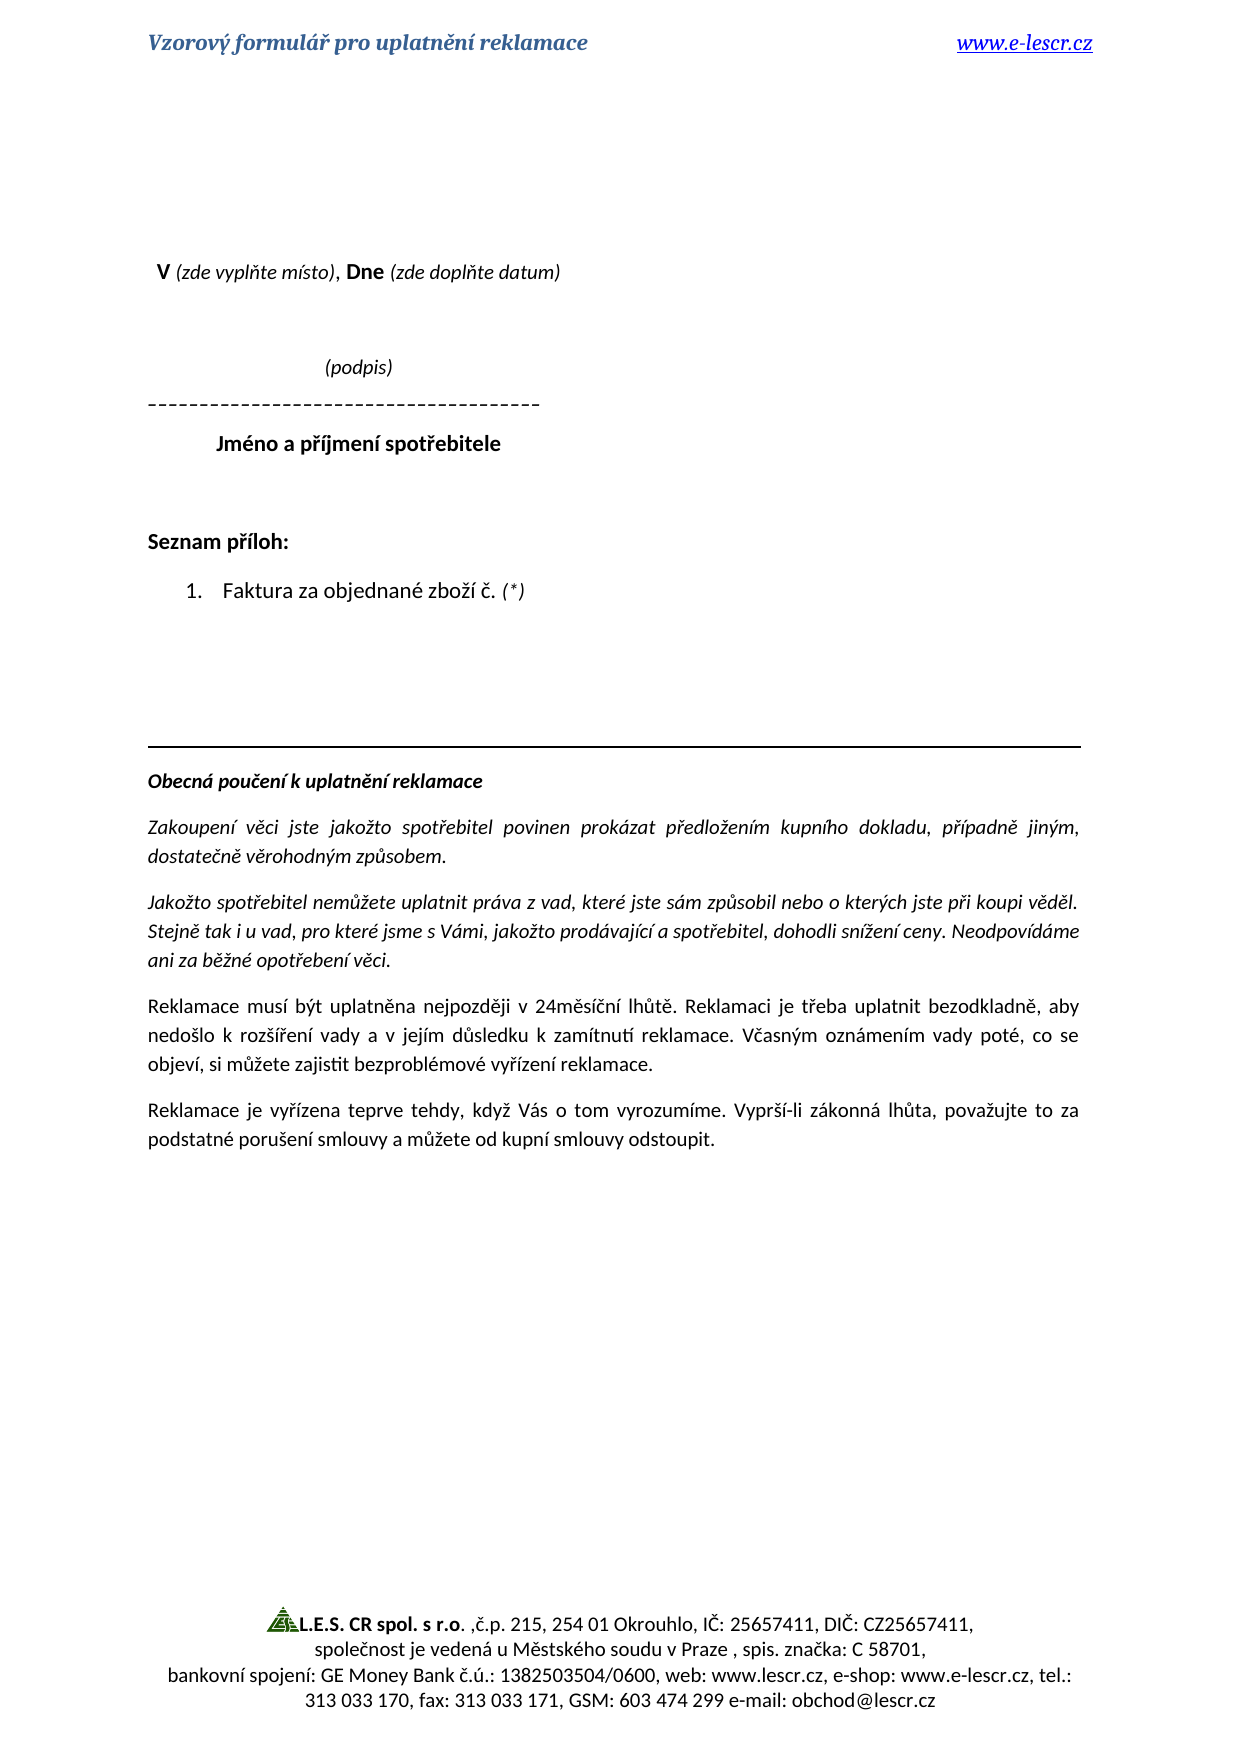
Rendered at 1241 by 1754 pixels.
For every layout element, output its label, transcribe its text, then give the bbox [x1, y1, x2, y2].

text (podpis) ______________________________________ [148, 354, 1081, 409]
text Zakoupení věci jste jakožto spotřebitel povinen prokázat předložením kupního dokladu, případně jiným, dostatečně věrohodným způsobem. [148, 814, 1081, 868]
text V (zde vyplňte místo), Dne (zde doplňte datum) [148, 257, 1081, 285]
list Faktura za objednané zboží č. (*) [185, 576, 1093, 604]
text Reklamace je vyřízena teprve tehdy, když Vás o tom vyrozumíme. Vyprší-li zákonná lhůta, považujte to za podstatné porušení smlouvy a můžete od kupní smlouvy odstoupit. [148, 1097, 1081, 1152]
text Seznam příloh: [148, 527, 1081, 555]
text Jméno a příjmení spotřebitele [148, 429, 1081, 458]
text Reklamace musí být uplatněna nejpozději v 24měsíční lhůtě. Reklamaci je třeba uplatnit bezodkladně, aby nedošlo k rozšíření vady a v jejím důsledku k zamítnutí reklamace. Včasným oznámením vady poté, co se objeví, si můžete zajistit bezproblémové vyřízení reklamace. [148, 993, 1081, 1077]
text Obecná poučení k uplatnění reklamace [148, 768, 1081, 793]
text Jakožto spotřebitel nemůžete uplatnit práva z vad, které jste sám způsobil nebo o kterých jste při koupi věděl. Stejně tak i u vad, pro které jsme s Vámi, jakožto prodávající a spotřebitel, dohodli snížení ceny. Neodpovídáme ani za běžné opotřebení věci. [148, 889, 1081, 973]
picture [266, 1606, 300, 1632]
